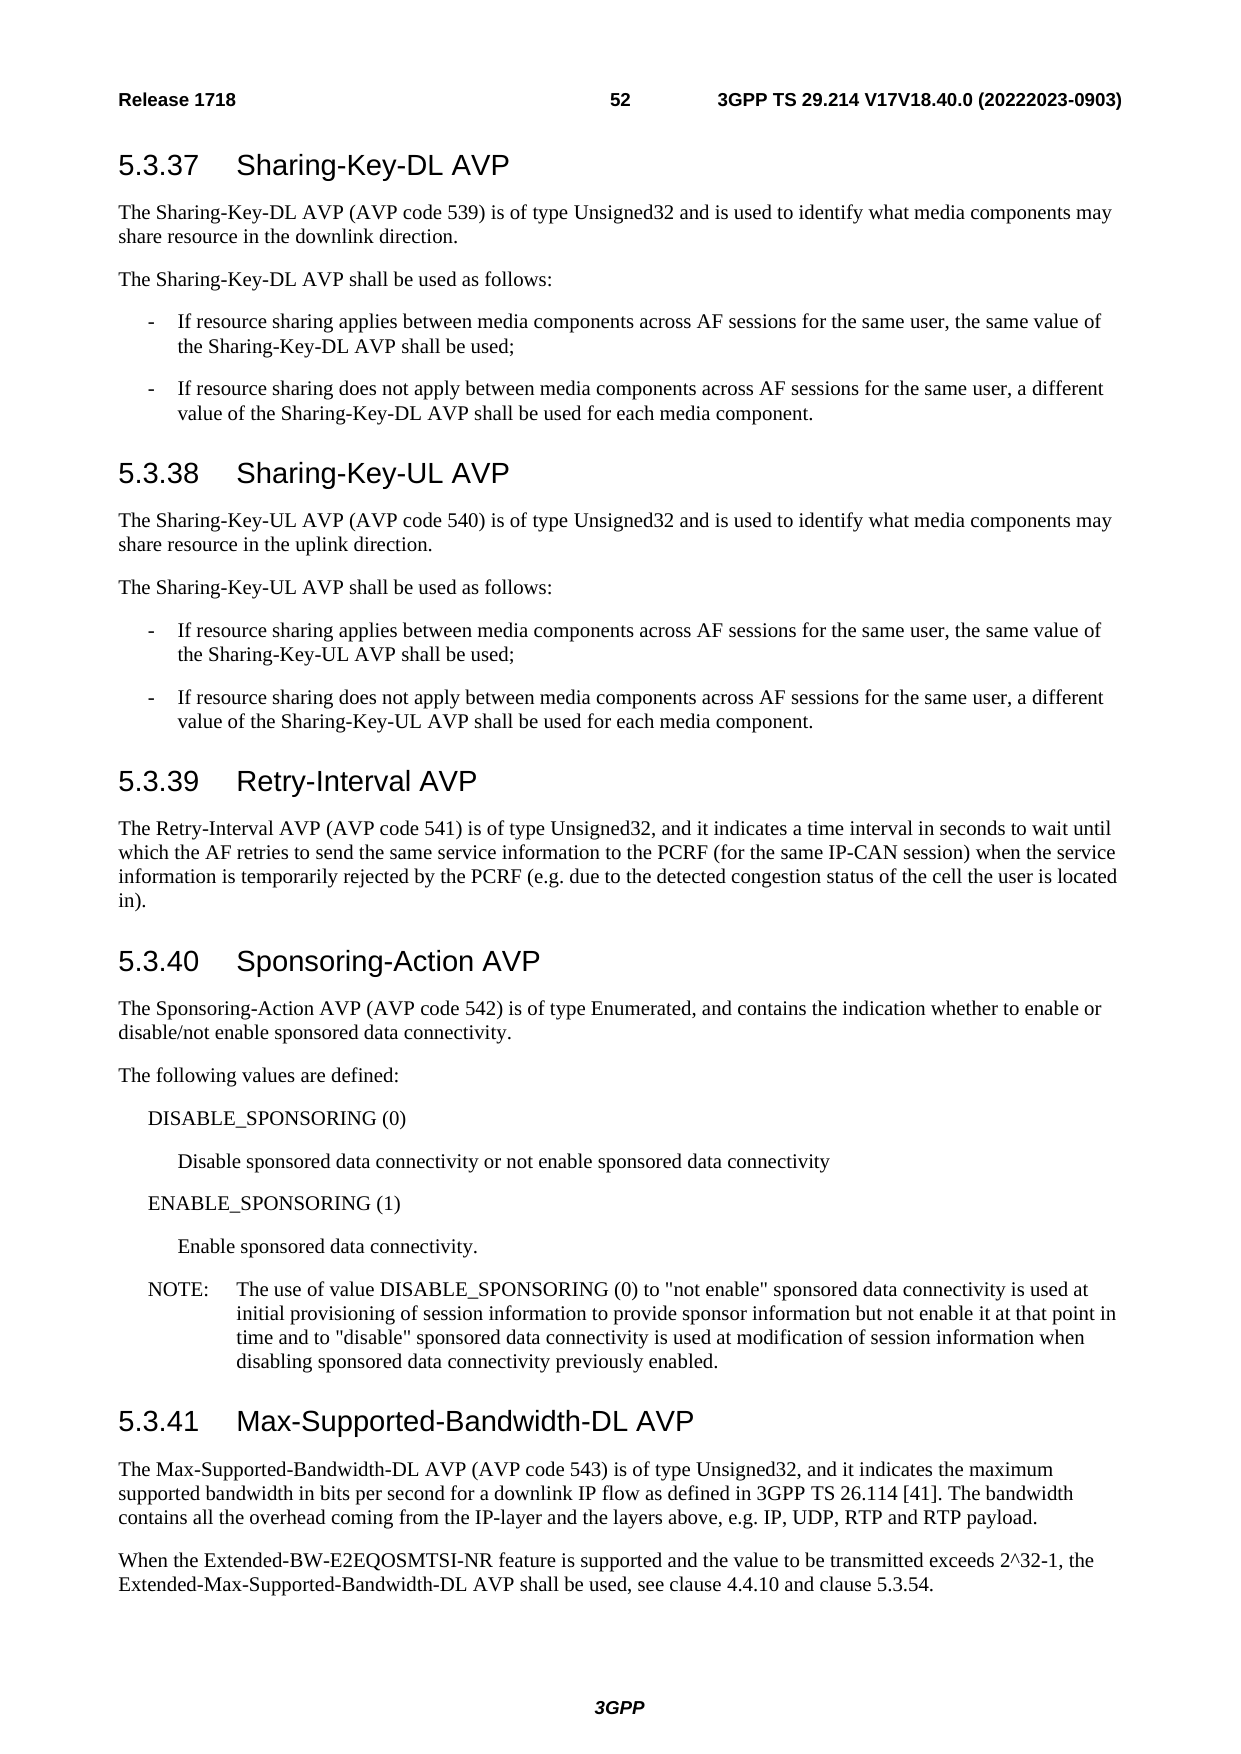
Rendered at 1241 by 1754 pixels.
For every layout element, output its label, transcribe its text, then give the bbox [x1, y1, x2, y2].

text DISABLE_SPONSORING (0) [148, 1106, 1122, 1130]
text The Sharing-Key-DL AVP (AVP code 539) is of type Unsigned32 and is used to identify what media components may share resource in the downlink direction. [118, 200, 1122, 248]
subtitle 5.3.38 Sharing-Key-UL AVP [118, 456, 1122, 489]
text The Sharing-Key-UL AVP shall be used as follows: [118, 575, 1122, 599]
text - If resource sharing does not apply between media components across AF sessions for the same user, a different value of the Sharing-Key-UL AVP shall be used for each media component. [148, 684, 1122, 733]
text Disable sponsored data connectivity or not enable sponsored data connectivity [148, 1148, 1122, 1173]
text - If resource sharing does not apply between media components across AF sessions for the same user, a different value of the Sharing-Key-DL AVP shall be used for each media component. [148, 376, 1122, 424]
text The Sponsoring-Action AVP (AVP code 542) is of type Enumerated, and contains the indication whether to enable or disable/not enable sponsored data connectivity. [118, 996, 1122, 1044]
text The Sharing-Key-DL AVP shall be used as follows: [118, 267, 1122, 291]
text When the Extended-BW-E2EQOSMTSI-NR feature is supported and the value to be transmitted exceeds 2^32-1, the Extended-Max-Supported-Bandwidth-DL AVP shall be used, see clause 4.4.10 and clause 5.3.54. [118, 1548, 1122, 1596]
text The Retry-Interval AVP (AVP code 541) is of type Unsigned32, and it indicates a time interval in seconds to wait until which the AF retries to send the same service information to the PCRF (for the same IP-CAN session) when the service information is temporarily rejected by the PCRF (e.g. due to the detected congestion status of the cell the user is located in). [118, 816, 1122, 912]
subtitle 5.3.40 Sponsoring-Action AVP [118, 944, 1122, 977]
text NOTE: The use of value DISABLE_SPONSORING (0) to "not enable" sponsored data connectivity is used at initial provisioning of session information to provide sponsor information but not enable it at that point in time and to "disable" sponsored data connectivity is used at modification of session information when disabling sponsored data connectivity previously enabled. [148, 1277, 1122, 1373]
text The Max-Supported-Bandwidth-DL AVP (AVP code 543) is of type Unsigned32, and it indicates the maximum supported bandwidth in bits per second for a downlink IP flow as defined in 3GPP TS 26.114 [41]. The bandwidth contains all the overhead coming from the IP-layer and the layers above, e.g. IP, UDP, RTP and RTP payload. [118, 1457, 1122, 1529]
subtitle 5.3.37 Sharing-Key-DL AVP [118, 147, 1122, 181]
text - If resource sharing applies between media components across AF sessions for the same user, the same value of the Sharing-Key-UL AVP shall be used; [148, 618, 1122, 666]
subtitle 5.3.39 Retry-Interval AVP [118, 764, 1122, 797]
text - If resource sharing applies between media components across AF sessions for the same user, the same value of the Sharing-Key-DL AVP shall be used; [148, 309, 1122, 358]
text ENABLE_SPONSORING (1) [148, 1191, 1122, 1215]
text The Sharing-Key-UL AVP (AVP code 540) is of type Unsigned32 and is used to identify what media components may share resource in the uplink direction. [118, 508, 1122, 556]
subtitle 5.3.41 Max-Supported-Bandwidth-DL AVP [118, 1404, 1122, 1438]
text The following values are defined: [118, 1063, 1122, 1087]
text Enable sponsored data connectivity. [148, 1234, 1122, 1258]
